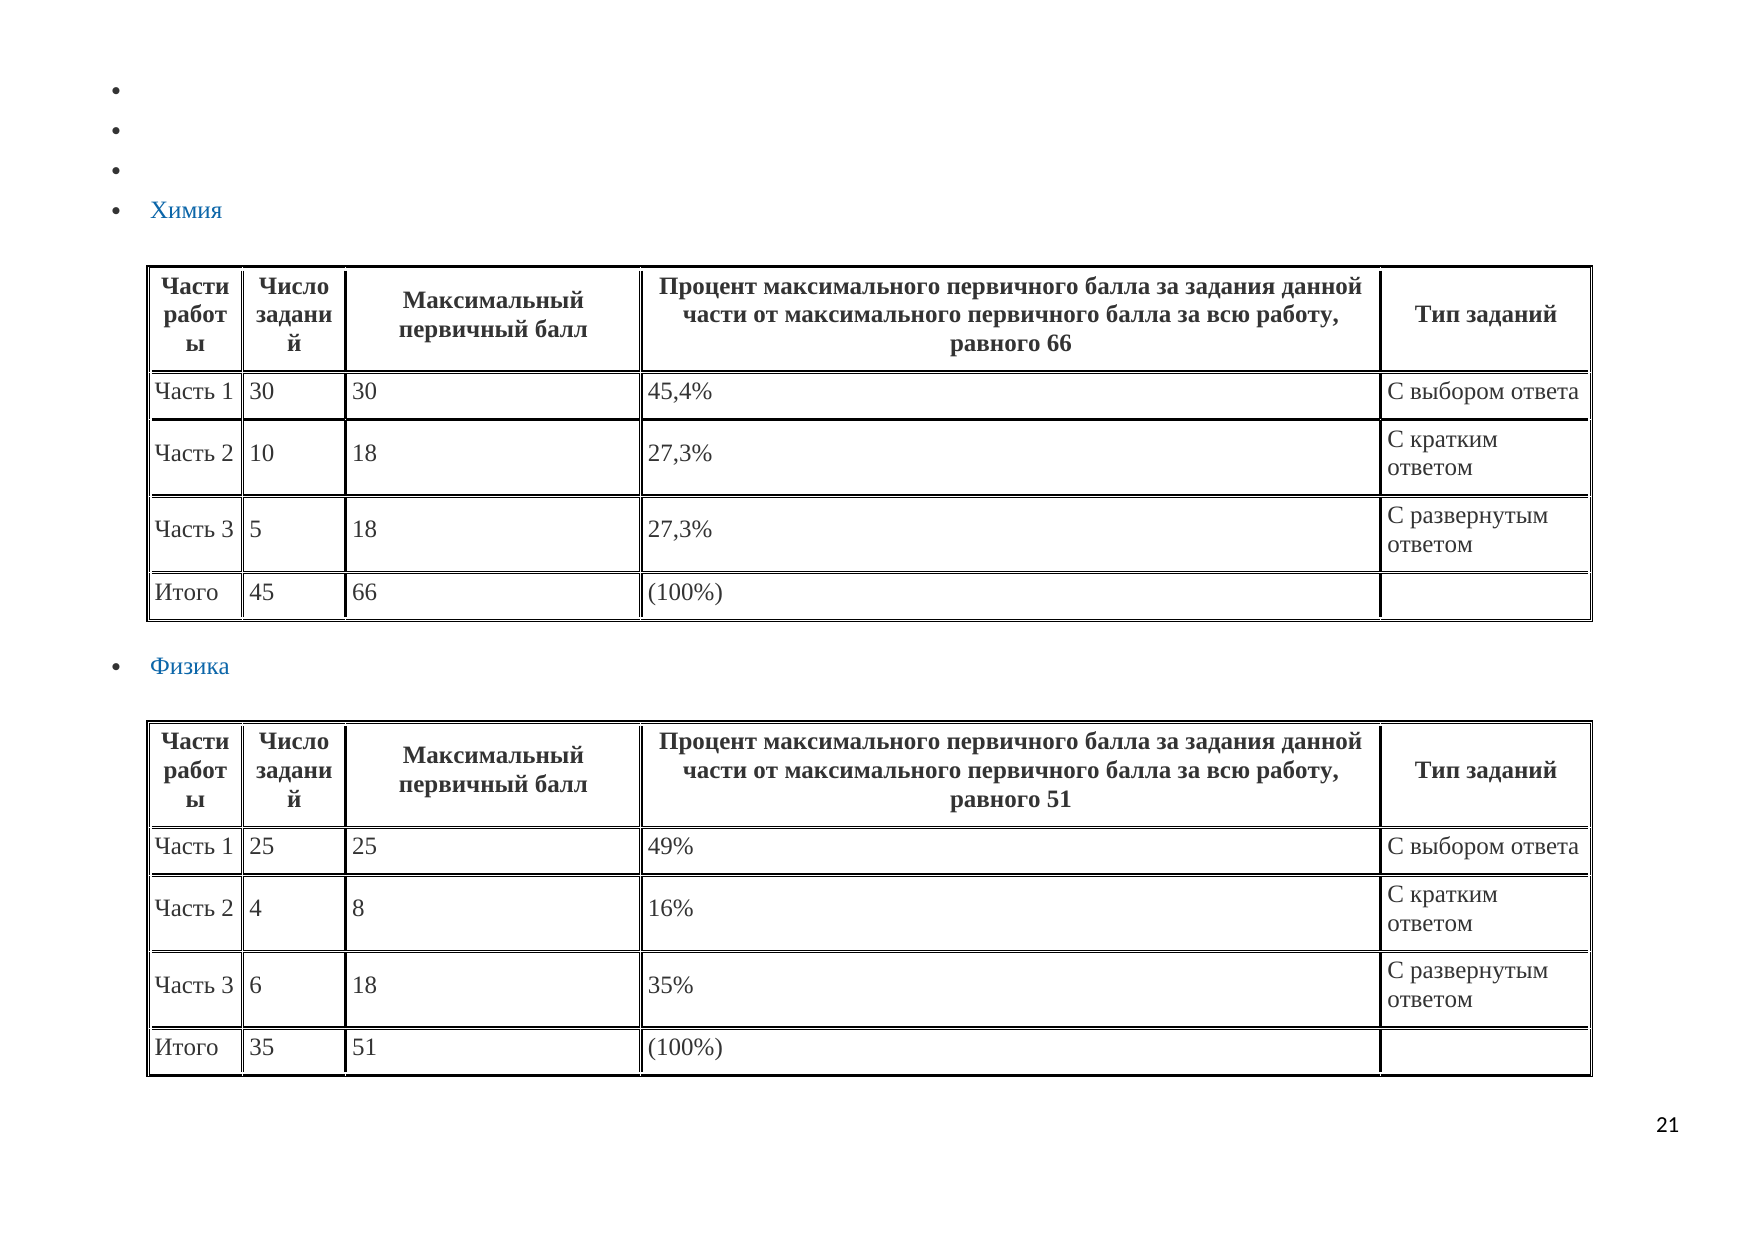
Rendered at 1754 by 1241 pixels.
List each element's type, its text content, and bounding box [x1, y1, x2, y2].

table_cell [1380, 571, 1591, 618]
table_cell С выбором ответа [1380, 826, 1591, 873]
table_cell 27,3% [643, 421, 1379, 494]
table_cell (100%) [641, 574, 1380, 618]
table_cell Итого [148, 571, 243, 618]
table_header Число заданий [243, 268, 345, 370]
table_cell 10 [244, 421, 344, 494]
table_cell Часть 3 [148, 950, 243, 1026]
table_cell С кратким ответом [1382, 873, 1590, 950]
table_cell 49% [643, 829, 1379, 873]
table_header Части работы [150, 724, 243, 826]
table_cell Часть 2 [150, 873, 241, 950]
table_header Тип заданий [1380, 724, 1590, 826]
table_cell 30 [347, 374, 639, 418]
table_header Тип заданий [1380, 268, 1590, 370]
table_header Процент максимального первичного балла за задания данной части от максимального первичного балла за всю работу, равного 66 [641, 268, 1380, 370]
table_cell 66 [345, 571, 641, 618]
table_header Процент максимального первичного балла за задания данной части от максимального первичного балла за всю работу, равного 51 [641, 724, 1380, 826]
list Физика [112, 651, 1679, 680]
table_cell (100%) [641, 1030, 1380, 1074]
table_cell 5 [244, 498, 344, 571]
table_cell 45 [243, 574, 345, 618]
table_cell 25 [244, 829, 344, 873]
table_cell С развернутым ответом [1382, 494, 1590, 571]
table_cell С развернутым ответом [1380, 950, 1591, 1026]
table_cell 18 [347, 421, 639, 494]
table_cell 25 [347, 829, 639, 873]
table_cell 4 [244, 877, 344, 950]
table_header Максимальный первичный балл [345, 722, 641, 826]
table_cell 51 [345, 1026, 641, 1074]
table_cell 8 [347, 877, 639, 950]
table_cell 16% [643, 877, 1379, 950]
table_header Максимальный первичный балл [345, 267, 641, 370]
table_cell Часть 1 [150, 370, 241, 418]
table_cell 27,3% [643, 498, 1379, 571]
table_cell 6 [244, 953, 344, 1026]
table_cell С выбором ответа [1382, 370, 1590, 418]
table_cell 30 [244, 374, 344, 418]
table_cell 18 [347, 953, 639, 1026]
table_cell 35% [643, 953, 1379, 1026]
table_cell Часть 3 [150, 494, 241, 571]
table_header Число заданий [243, 724, 345, 826]
table_cell 35 [243, 1030, 345, 1074]
table_cell 45,4% [643, 374, 1379, 418]
table_header Части работы [150, 268, 243, 370]
list Химия [112, 196, 1679, 224]
table_cell 18 [347, 498, 639, 571]
table_cell Часть 1 [148, 826, 243, 873]
table_cell С кратким ответом [1382, 418, 1591, 494]
table_cell Часть 2 [148, 418, 241, 494]
table_cell Итого [150, 1026, 243, 1074]
table_cell [1380, 1026, 1590, 1074]
